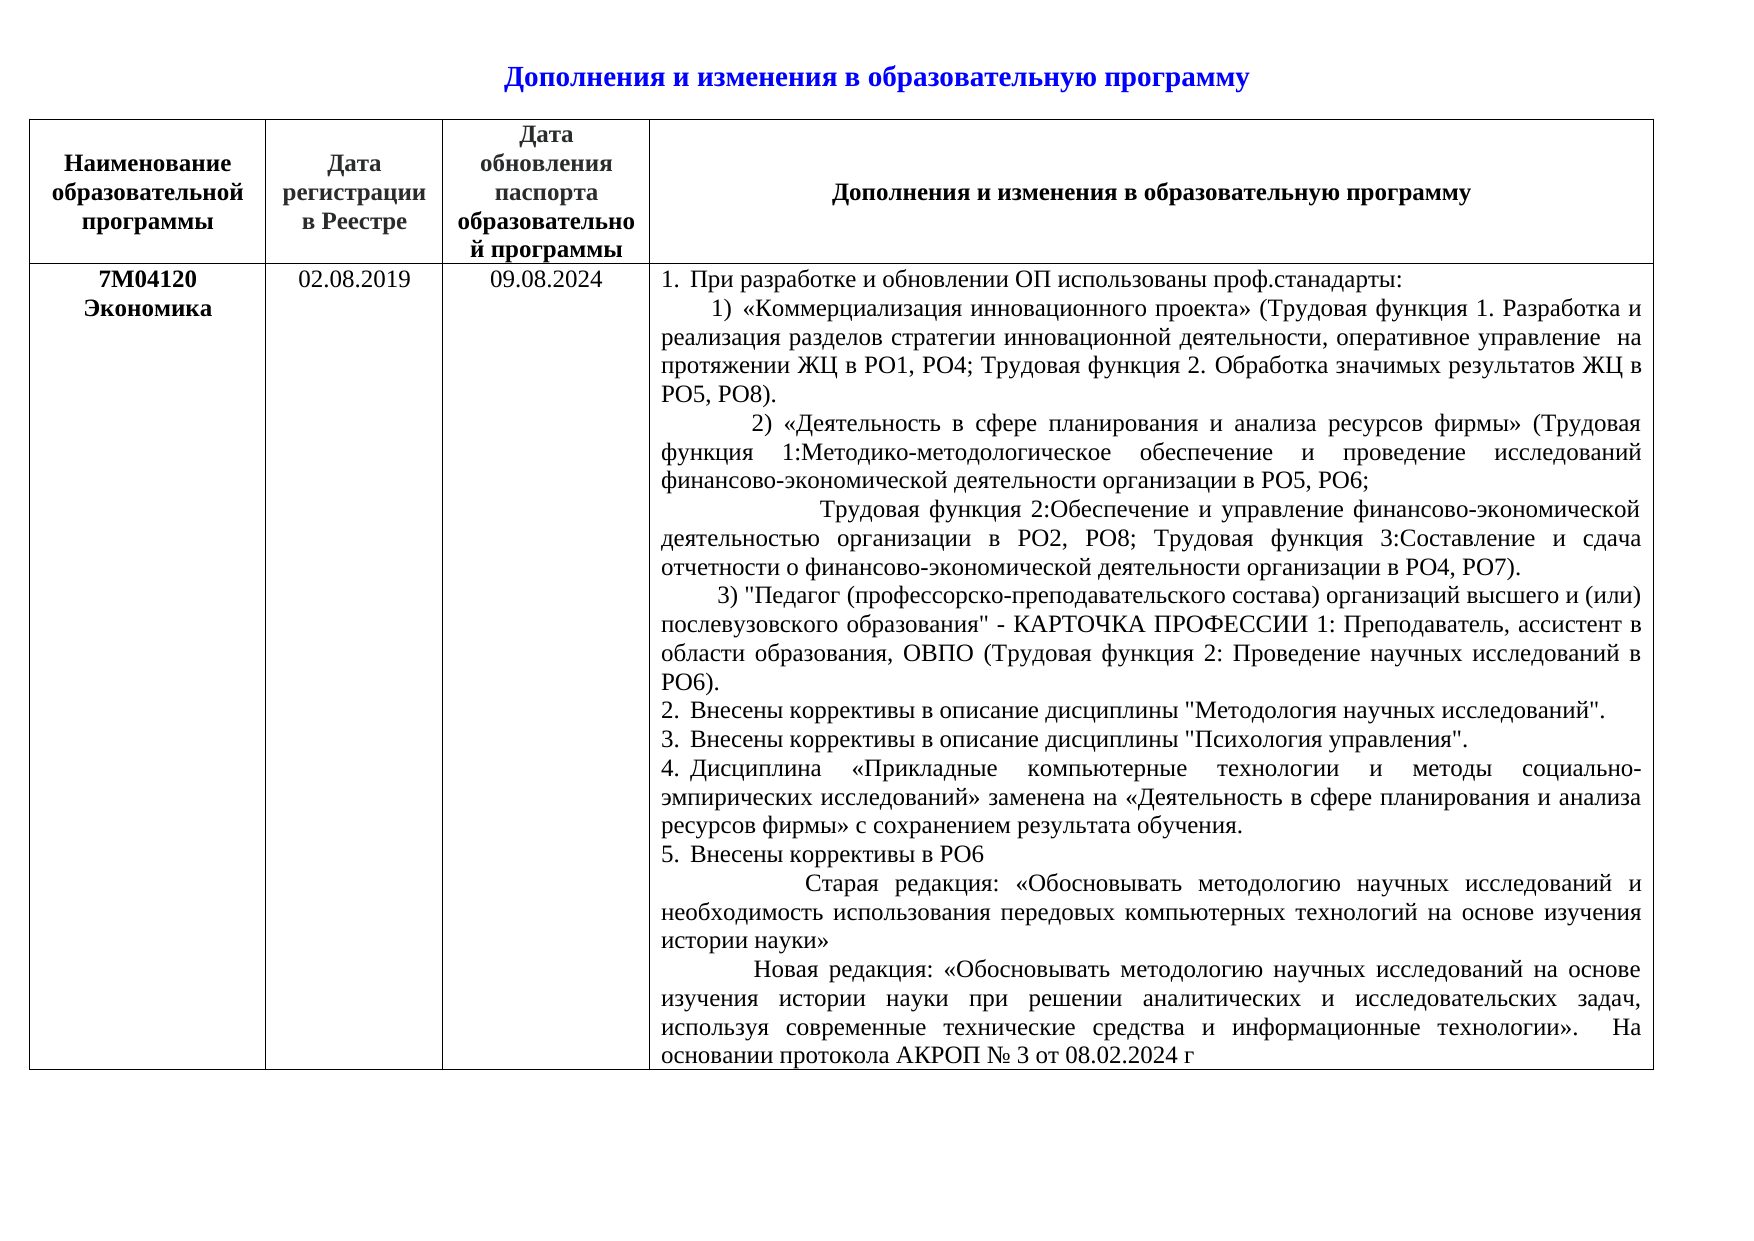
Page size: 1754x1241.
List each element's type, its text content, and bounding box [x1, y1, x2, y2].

table_cell 09.08.2024 [443, 264, 649, 1069]
text Дополнения и изменения в образовательную программу [59, 59, 1695, 93]
table_header Дополнения и изменения в образовательную программу [650, 120, 1653, 263]
table_header Дата регистрации в Реестре [266, 120, 442, 263]
table_header Наименование образовательной программы [30, 120, 265, 263]
table_cell 1. При разработке и обновлении ОП использованы проф.станадарты: 1) «Коммерциализация инновационного проекта» (Трудовая функция 1. Разработка и реализация разделов стратегии инновационной деятельности, оперативное управление на протяжении ЖЦ в РО1, РО4; Трудовая функция 2. Обработка значимых результатов ЖЦ в РО5, РО8). 2) «Деятельность в сфере планирования и анализа ресурсов фирмы» (Трудовая функция 1:Методико-методологическое обеспечение и проведение исследований финансово-экономической деятельности организации в РО5, РО6; Трудовая функция 2:Обеспечение и управление финансово-экономической деятельностью организации в РО2, РО8; Трудовая функция 3:Составление и сдача отчетности о финансово-экономической деятельности организации в РО4, РО7). 3) "Педагог (профессорско-преподавательского состава) организаций высшего и (или) послевузовского образования" - КАРТОЧКА ПРОФЕССИИ 1: Преподаватель, ассистент в области образования, ОВПО (Трудовая функция 2: Проведение научных исследований в РО6). 2. Внесены коррективы в описание дисциплины "Методология научных исследований". 3. Внесены коррективы в описание дисциплины "Психология управления". 4. Дисциплина «Прикладные компьютерные технологии и методы социально-эмпирических исследований» заменена на «Деятельность в сфере планирования и анализа ресурсов фирмы» с сохранением результата обучения. 5. Внесены коррективы в РО6 Старая редакция: «Обосновывать методологию научных исследований и необходимость использования передовых компьютерных технологий на основе изучения истории науки» Новая редакция: «Обосновывать методологию научных исследований на основе изучения истории науки при решении аналитических и исследовательских задач, используя современные технические средства и информационные технологии». На основании протокола АКРОП № 3 от 08.02.2024 г [650, 264, 1653, 1069]
table_header Дата обновления паспорта образовательной программы [443, 120, 649, 263]
table_cell 02.08.2019 [266, 264, 442, 1069]
table_cell 7М04120 Экономика [30, 264, 265, 1069]
